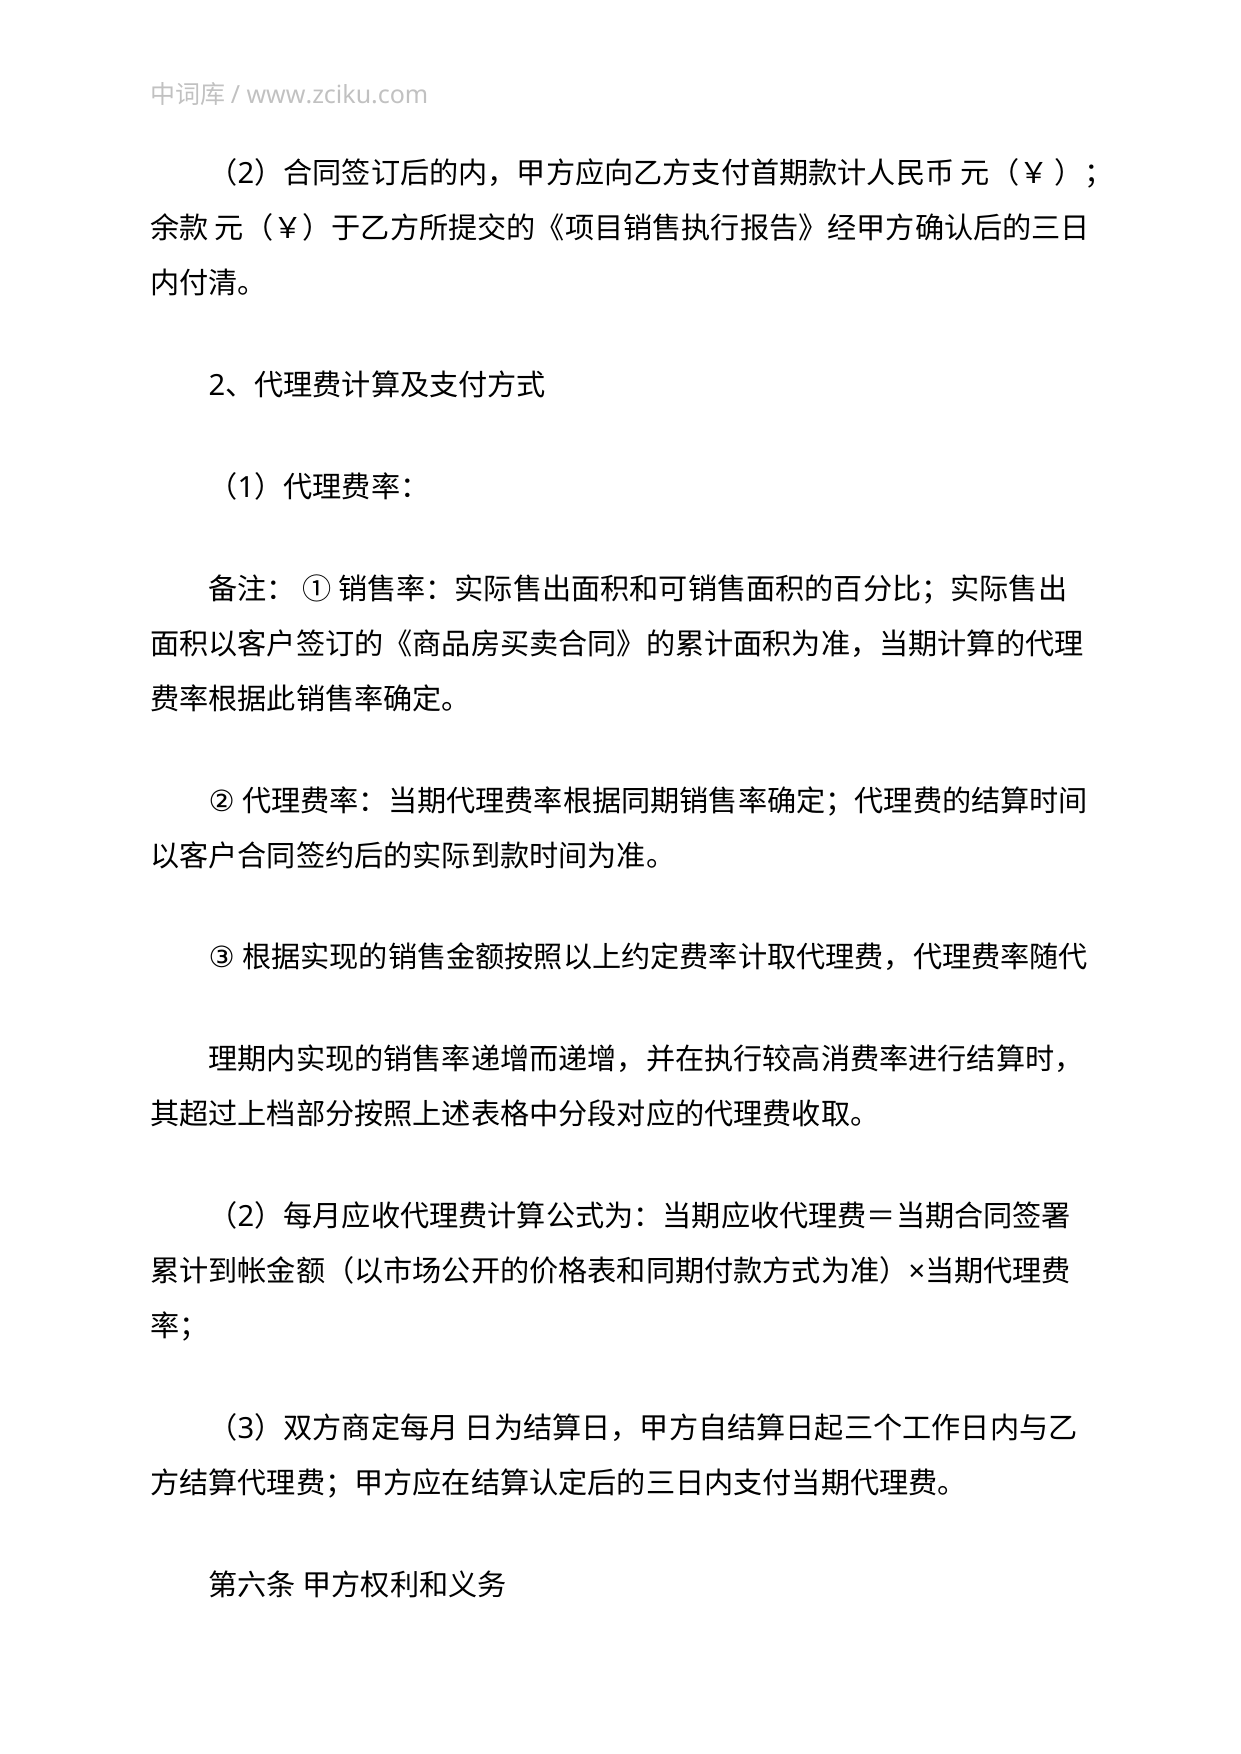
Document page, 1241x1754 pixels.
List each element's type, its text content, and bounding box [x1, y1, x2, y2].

text ③ 根据实现的销售金额按照以上约定费率计取代理费，代理费率随代 [150, 934, 1090, 976]
text 理期内实现的销售率递增而递增，并在执行较高消费率进行结算时，其超过上档部分按照上述表格中分段对应的代理费收取。 [150, 1036, 1090, 1133]
text ② 代理费率：当期代理费率根据同期销售率确定；代理费的结算时间以客户合同签约后的实际到款时间为准。 [150, 777, 1090, 874]
text （2）每月应收代理费计算公式为：当期应收代理费＝当期合同签署累计到帐金额（以市场公开的价格表和同期付款方式为准）×当期代理费率； [150, 1193, 1090, 1345]
text （1）代理费率： [150, 464, 1090, 506]
text 2、代理费计算及支付方式 [150, 362, 1090, 404]
text （2）合同签订后的内，甲方应向乙方支付首期款计人民币 元（￥ ）；余款 元（￥）于乙方所提交的《项目销售执行报告》经甲方确认后的三日内付清。 [150, 150, 1090, 302]
text 第六条 甲方权利和义务 [150, 1561, 1090, 1603]
text （3）双方商定每月 日为结算日，甲方自结算日起三个工作日内与乙方结算代理费；甲方应在结算认定后的三日内支付当期代理费。 [150, 1404, 1090, 1502]
text 备注： ① 销售率：实际售出面积和可销售面积的百分比；实际售出面积以客户签订的《商品房买卖合同》的累计面积为准，当期计算的代理费率根据此销售率确定。 [150, 566, 1090, 718]
